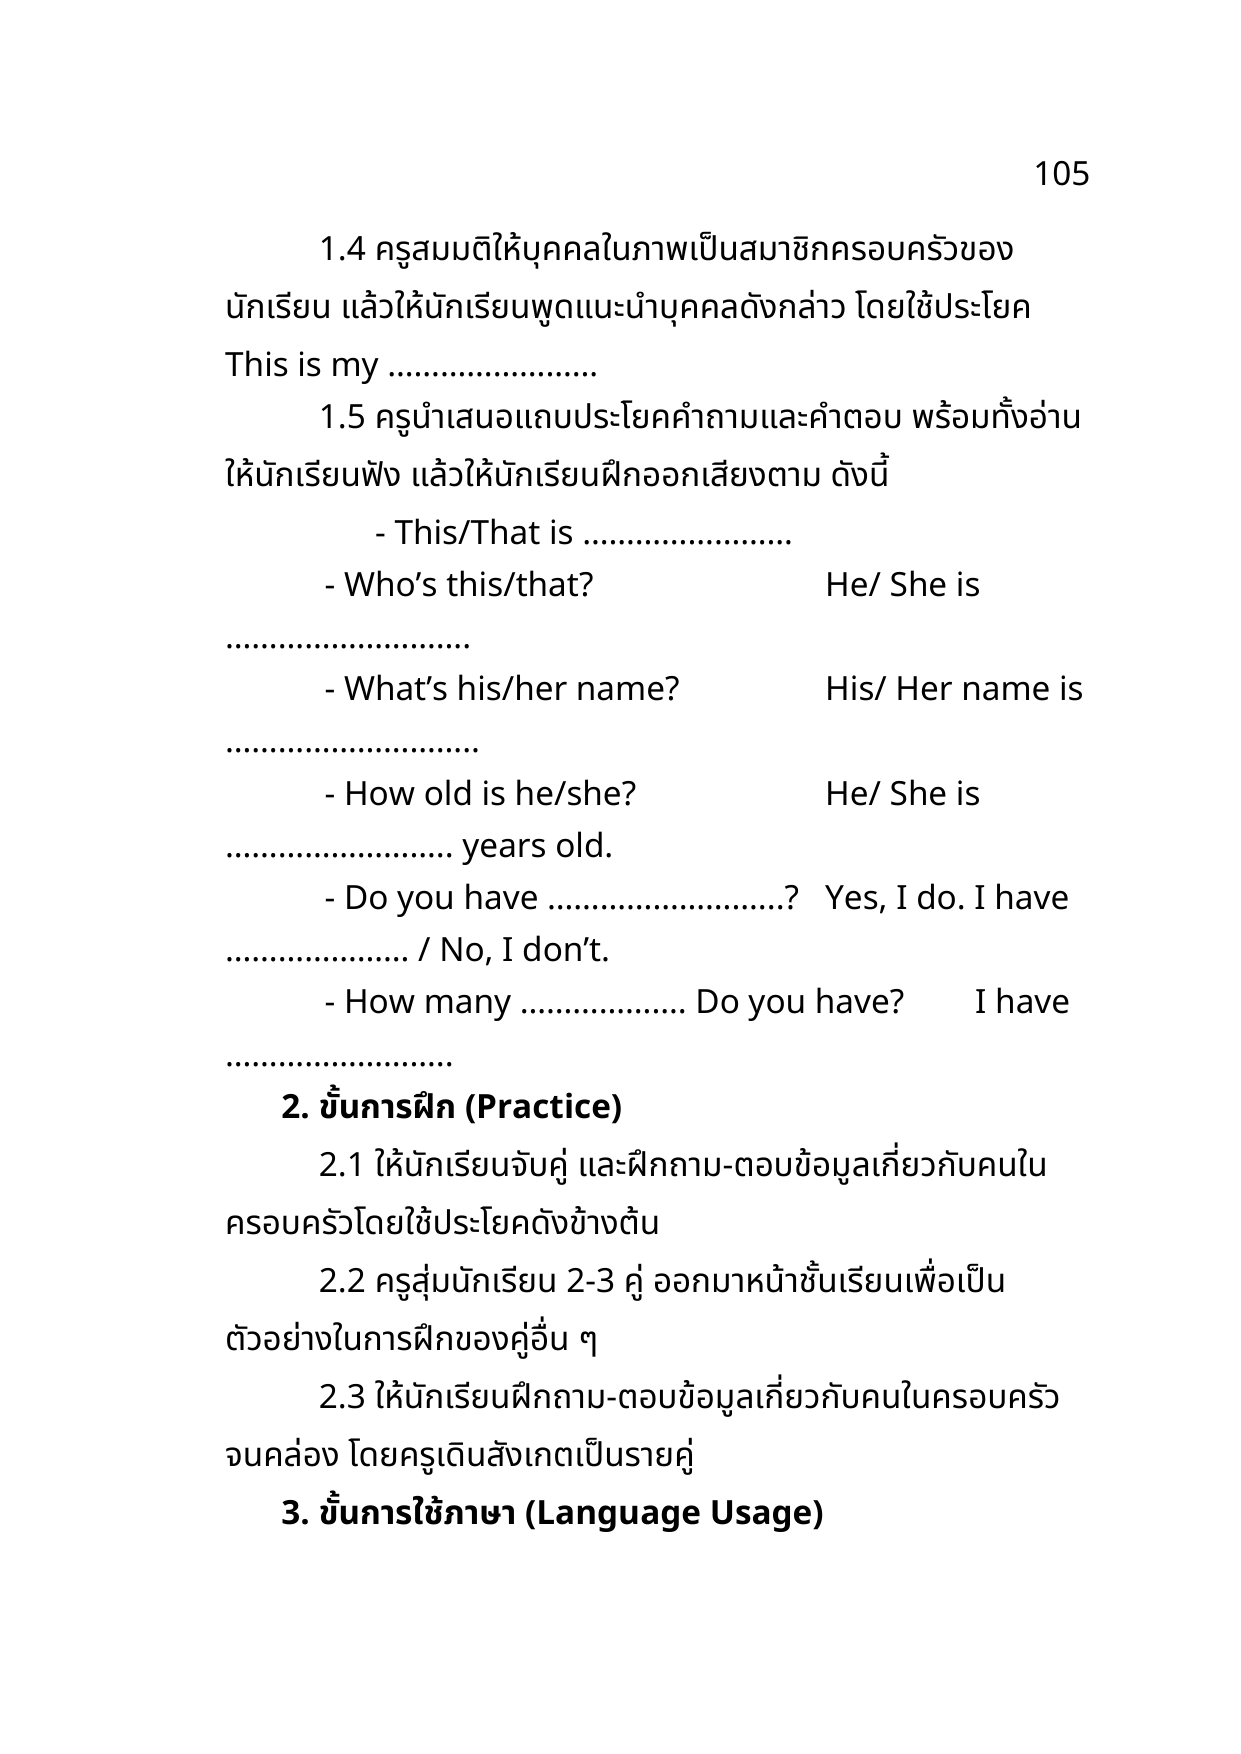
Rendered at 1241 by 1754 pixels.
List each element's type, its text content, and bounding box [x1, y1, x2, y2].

text - How many ………………. Do you have? I have …………………….. [225, 978, 1090, 1076]
text 3. ขั้นการใช้ภาษา (Language Usage) [225, 1489, 1090, 1539]
text - How old is he/she? He/ She is …………………….. years old. [225, 769, 1090, 867]
text - Do you have ……………………...? Yes, I do. I have ………………… / No, I don’t. [225, 874, 1090, 971]
text 2. ขั้นการฝึก (Practice) [225, 1083, 1090, 1133]
text 2.2 ครูสุ่มนักเรียน 2-3 คู่ ออกมาหน้าชั้นเรียนเพื่อเป็นตัวอย่างในการฝึกของคู่อื่น ๆ [225, 1257, 1090, 1365]
text - This/That is …………………… [225, 508, 1090, 554]
text - What’s his/her name? His/ Her name is ……………………….. [225, 665, 1090, 763]
text 2.1 ให้นักเรียนจับคู่ และฝึกถาม-ตอบข้อมูลเกี่ยวกับคนในครอบครัวโดยใช้ประโยคดังข้างต้น [225, 1141, 1090, 1249]
text 1.4 ครูสมมติให้บุคคลในภาพเป็นสมาชิกครอบครัวของนักเรียน แล้วให้นักเรียนพูดแนะนำบุคคลดังกล่าว โดยใช้ประโยค This is my …………………… [225, 225, 1090, 386]
text 2.3 ให้นักเรียนฝึกถาม-ตอบข้อมูลเกี่ยวกับคนในครอบครัวจนคล่อง โดยครูเดินสังเกตเป็นรายคู่ [225, 1373, 1090, 1481]
text - Who’s this/that? He/ She is ………………………. [225, 561, 1090, 658]
text 1.5 ครูนำเสนอแถบประโยคคำถามและคำตอบ พร้อมทั้งอ่านให้นักเรียนฟัง แล้วให้นักเรียนฝึกออกเสียงตาม ดังนี้ [225, 392, 1090, 501]
